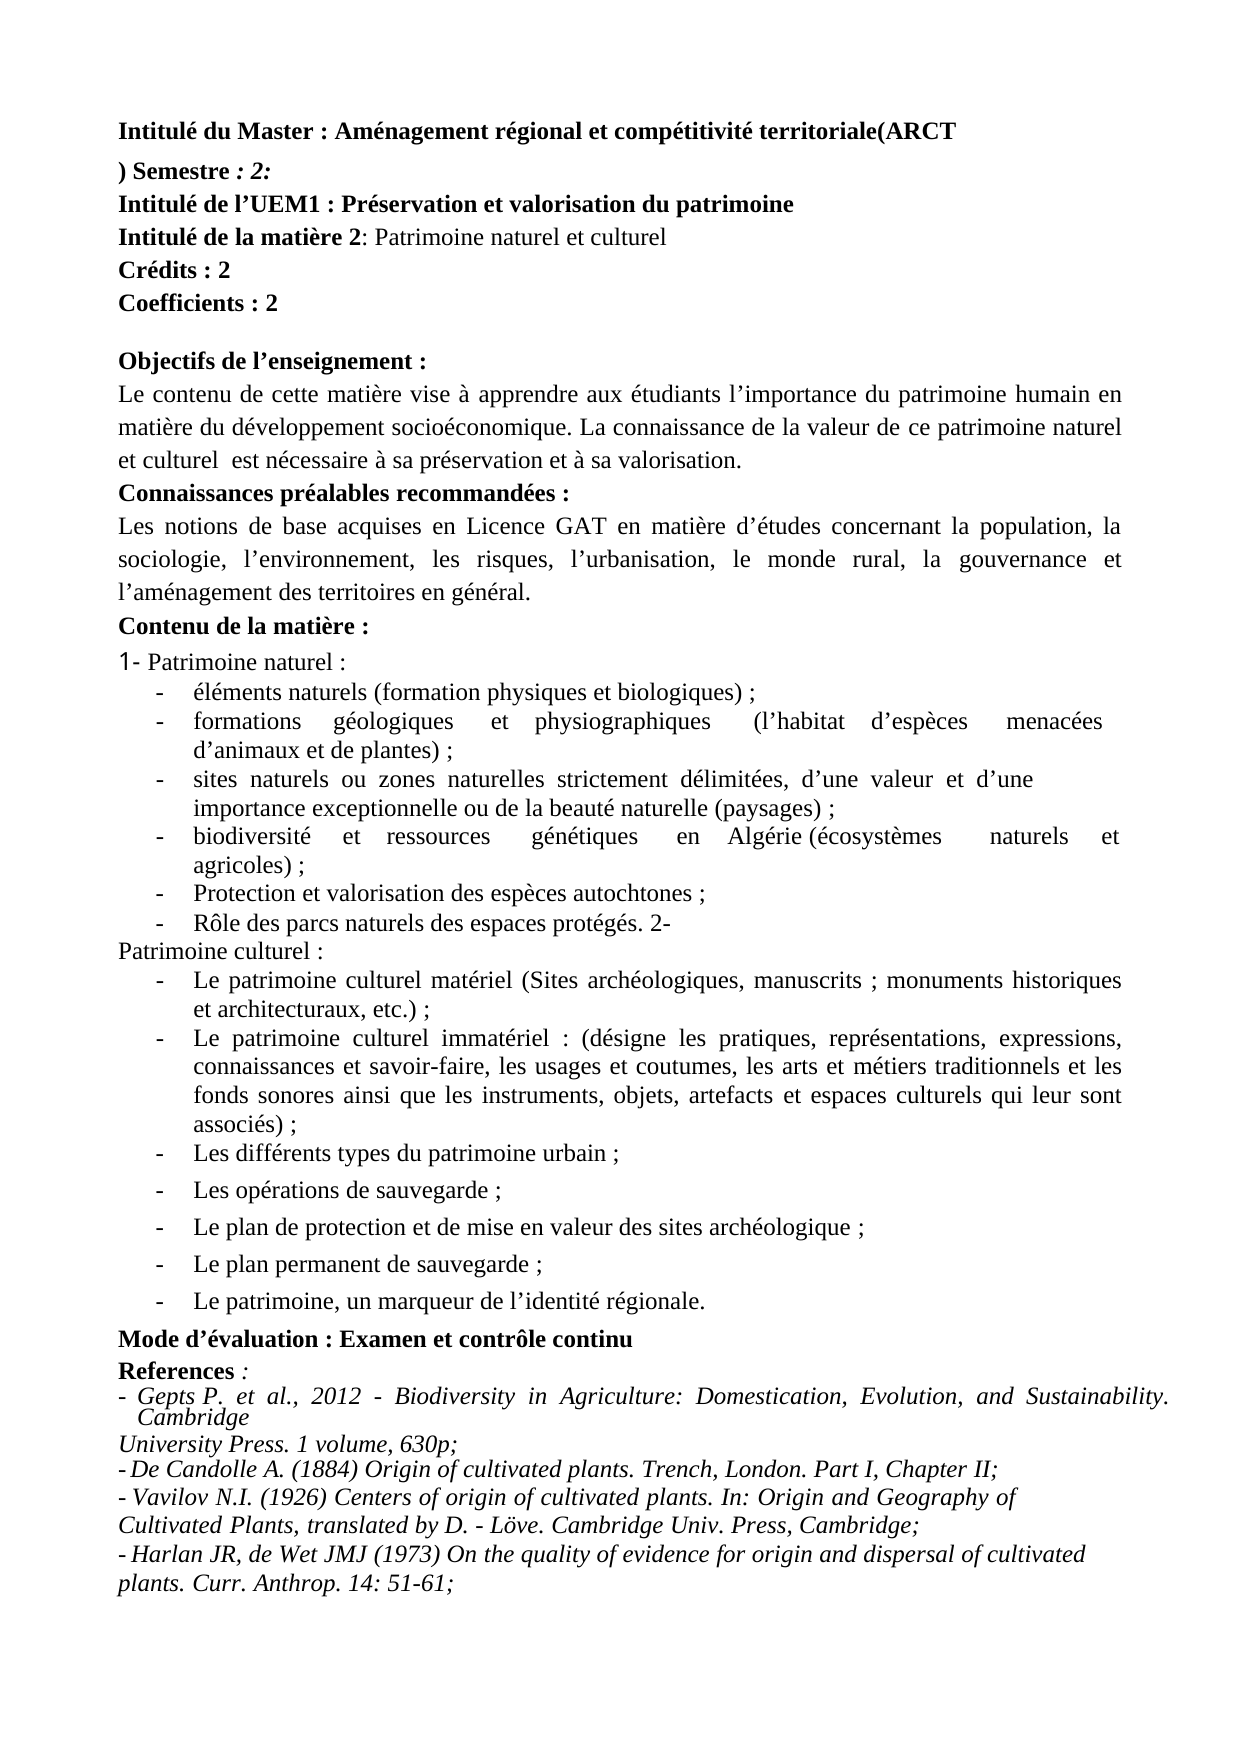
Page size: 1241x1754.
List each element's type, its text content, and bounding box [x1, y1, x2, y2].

list sites naturels ou zones naturelles strictement délimitées, d’une valeur et d’une importance exceptionnelle ou de la beauté naturelle (paysages) ; [156, 764, 1122, 821]
text ) Semestre : 2: [118, 156, 1070, 185]
list formations géologiques et physiographiques (l’habitat d’espèces menacées d’animaux et de plantes) ; [156, 706, 1122, 764]
text University Press. 1 volume, 630p; [118, 1429, 1240, 1458]
text Connaissances préalables recommandées : [118, 478, 1240, 507]
list Vavilov N.I. (1926) Centers of origin of cultivated plants. In: Origin and Geography of Cultivated Plants, translated by D. - Löve. Cambridge Univ. Press, Cambridge; [118, 1482, 1121, 1539]
text Contenu de la matière : [118, 611, 1240, 639]
text Objectifs de l’enseignement : [118, 346, 1240, 375]
list Le plan de protection et de mise en valeur des sites archéologique ; [155, 1212, 1240, 1241]
list Le patrimoine culturel immatériel : (désigne les pratiques, représentations, expressions, connaissances et savoir-faire, les usages et coutumes, les arts et métiers traditionnels et les fonds sonores ainsi que les instruments, objets, artefacts et espaces culturels qui leur sont associés) ; [156, 1023, 1122, 1138]
list Les différents types du patrimoine urbain ; [155, 1138, 1240, 1166]
list biodiversité et ressources génétiques en Algérie (écosystèmes naturels et agricoles) ; [156, 821, 1122, 879]
text Intitulé du Master : Aménagement régional et compétitivité territoriale(ARCT [118, 116, 1070, 144]
list Patrimoine naturel : [118, 643, 1240, 677]
list Le patrimoine culturel matériel (Sites archéologiques, manuscrits ; monuments historiques et architecturaux, etc.) ; [156, 965, 1122, 1023]
text Intitulé de l’UEM1 : Préservation et valorisation du patrimoine Intitulé de la matière 2: Patrimoine naturel et culturel [118, 189, 850, 251]
text Coefficients : 2 [118, 288, 1240, 317]
list Rôle des parcs naturels des espaces protégés. 2- Patrimoine culturel : [118, 908, 714, 965]
list De Candolle A. (1884) Origin of cultivated plants. Trench, London. Part I, Chapter II; [118, 1458, 1240, 1482]
list Harlan JR, de Wet JMJ (1973) On the quality of evidence for origin and dispersal of cultivated plants. Curr. Anthrop. 14: 51-61; [118, 1539, 1122, 1597]
list Le patrimoine, un marqueur de l’identité régionale. [155, 1286, 1240, 1315]
list Le plan permanent de sauvegarde ; [155, 1249, 1240, 1278]
text Mode d’évaluation : Examen et contrôle continu References : [118, 1324, 688, 1385]
text Crédits : 2 [118, 255, 1240, 284]
list éléments naturels (formation physiques et biologiques) ; [155, 677, 1240, 706]
text Le contenu de cette matière vise à apprendre aux étudiants l’importance du patrimoine humain en matière du développement socioéconomique. La connaissance de la valeur de ce patrimoine naturel et culturel est nécessaire à sa préservation et à sa valorisation. [118, 379, 1122, 474]
list Gepts P. et al., 2012 - Biodiversity in Agriculture: Domestication, Evolution, and Sustainability. Cambridge [118, 1388, 1240, 1429]
list Les opérations de sauvegarde ; [155, 1175, 1240, 1203]
text Les notions de base acquises en Licence GAT en matière d’études concernant la population, la sociologie, l’environnement, les risques, l’urbanisation, le monde rural, la gouvernance et l’aménagement des territoires en général. [118, 511, 1122, 606]
list Protection et valorisation des espèces autochtones ; [155, 879, 1240, 908]
